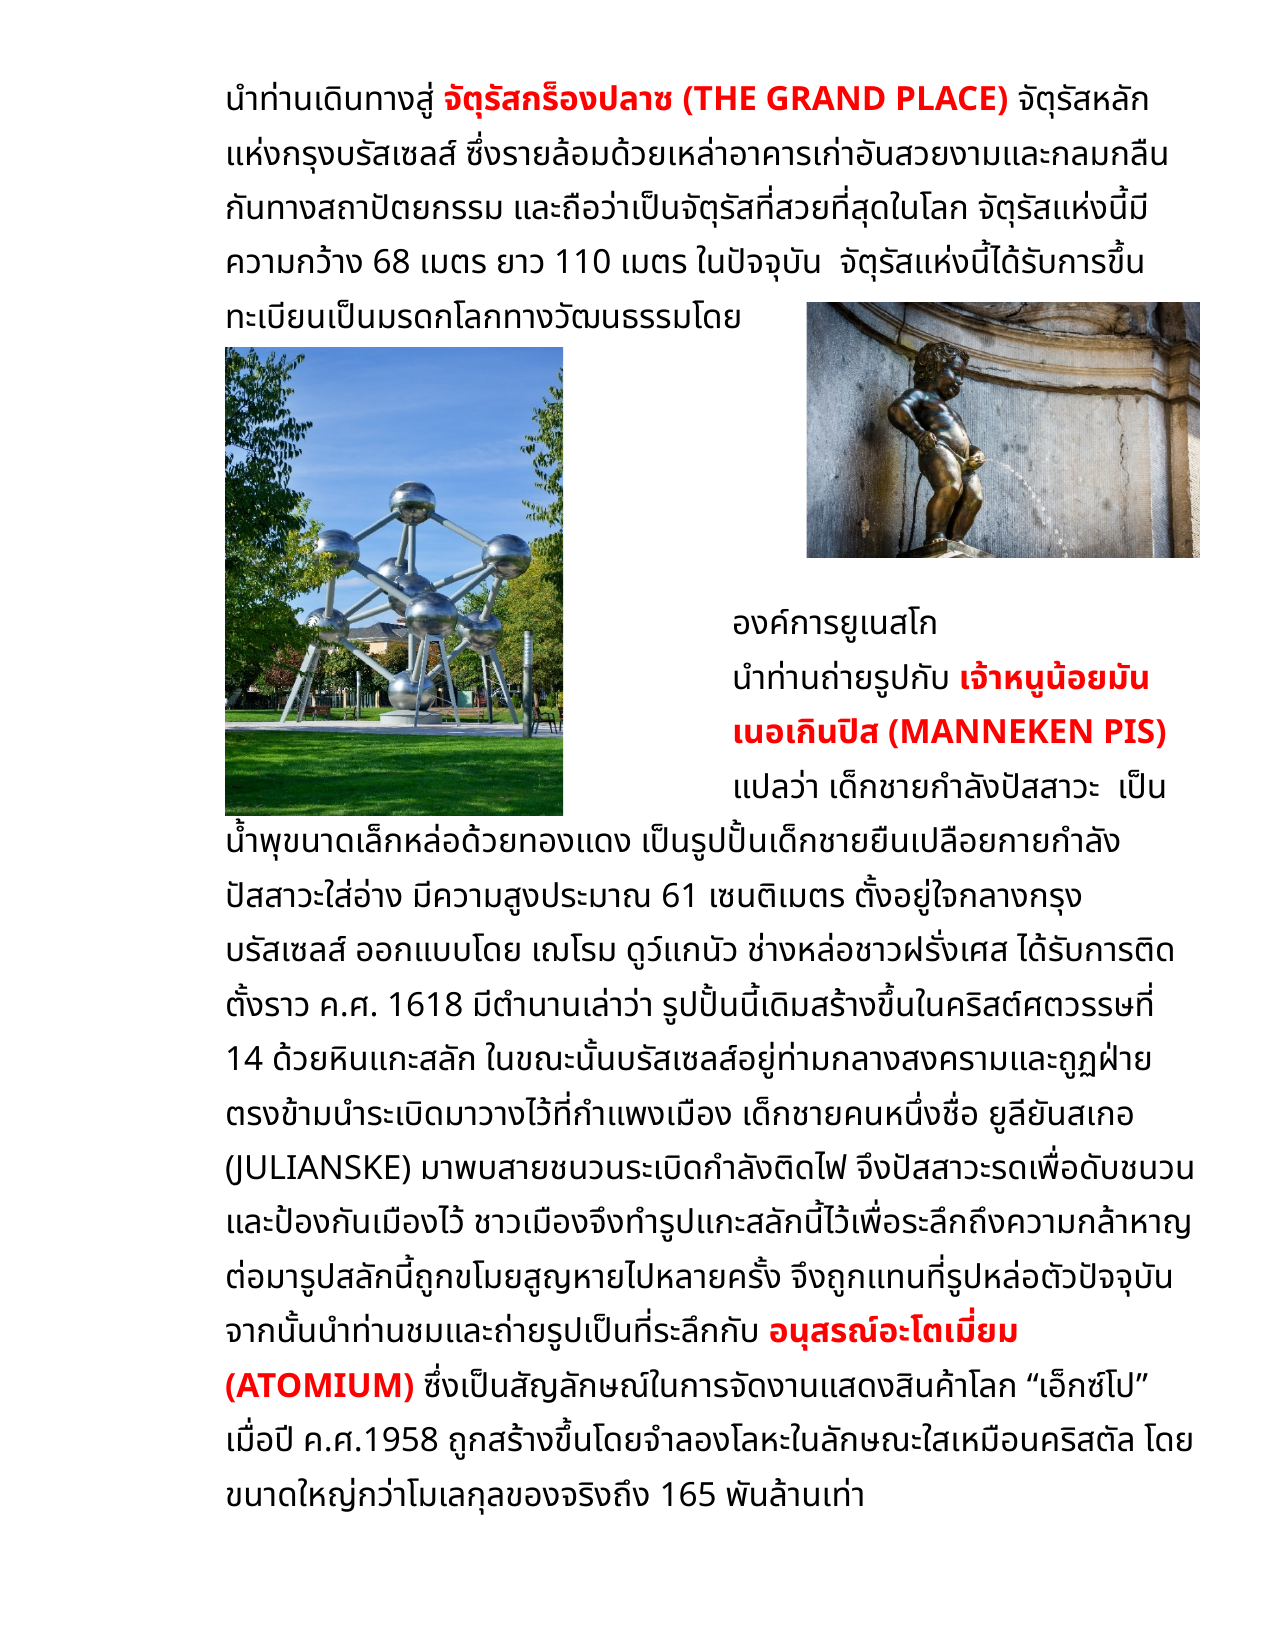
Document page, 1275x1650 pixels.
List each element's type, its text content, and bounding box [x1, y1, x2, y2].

picture [806, 302, 1200, 558]
text นำท่านถ่ายรูปกับ เจ้าหนูน้อยมันเนอเกินปิส (MANNEKEN PIS) แปลว่า เด็กชายกำลังปัสสาวะ เป็นน้ำพุขนาดเล็กหล่อด้วยทองแดง เป็นรูปปั้นเด็กชายยืนเปลือยกายกำลังปัสสาวะใส่อ่าง มีความสูงประมาณ 61 เซนติเมตร ตั้งอยู่ใจกลางกรุงบรัสเซลส์ ออกแบบโดย เฌโรม ดูว์แกนัว ช่างหล่อชาวฝรั่งเศส ได้รับการติดตั้งราว ค.ศ. 1618 มีตำนานเล่าว่า รูปปั้นนี้เดิมสร้างขึ้นในคริสต์ศตวรรษที่ 14 ด้วยหินแกะสลัก ในขณะนั้นบรัสเซลส์อยู่ท่ามกลางสงครามและถูฏฝ่ายตรงข้ามนำระเบิดมาวางไว้ที่กำแพงเมือง เด็กชายคนหนึ่งชื่อ ยูลียันสเกอ (JULIANSKE) มาพบสายชนวนระเบิดกำลังติดไฟ จึงปัสสาวะรดเพื่อดับชนวนและป้องกันเมืองไว้ ชาวเมืองจึงทำรูปแกะสลักนี้ไว้เพื่อระลึกถึงความกล้าหาญ ต่อมารูปสลักนี้ถูกขโมยสูญหายไปหลายครั้ง จึงถูกแทนที่รูปหล่อตัวปัจจุบัน จากนั้นนำท่านชมและถ่ายรูปเป็นที่ระลึกกับ อนุสรณ์อะโตเมี่ยม (ATOMIUM) ซึ่งเป็นสัญลักษณ์ในการจัดงานแสดงสินค้าโลก “เอ็กซ์โป” เมื่อปี ค.ศ.1958 ถูกสร้างขึ้นโดยจำลองโลหะในลักษณะใสเหมือนคริสตัล โดยขนาดใหญ่กว่าโมเลกุลของจริงถึง 165 พันล้านเท่า [225, 654, 1200, 1521]
text นำท่านเดินทางสู่ จัตุรัสกร็องปลาซ (THE GRAND PLACE) จัตุรัสหลักแห่งกรุงบรัสเซลส์ ซึ่งรายล้อมด้วยเหล่าอาคารเก่าอันสวยงามและกลมกลืนกันทางสถาปัตยกรรม และถือว่าเป็นจัตุรัสที่สวยที่สุดในโลก จัตุรัสแห่งนี้มีความกว้าง 68 เมตร ยาว 110 เมตร ในปัจจุบัน จัตุรัสแห่งนี้ได้รับการขึ้นทะเบียนเป็นมรดกโลกทางวัฒนธรรมโดยองค์การยูเนสโก [225, 75, 1200, 650]
picture [225, 347, 564, 816]
